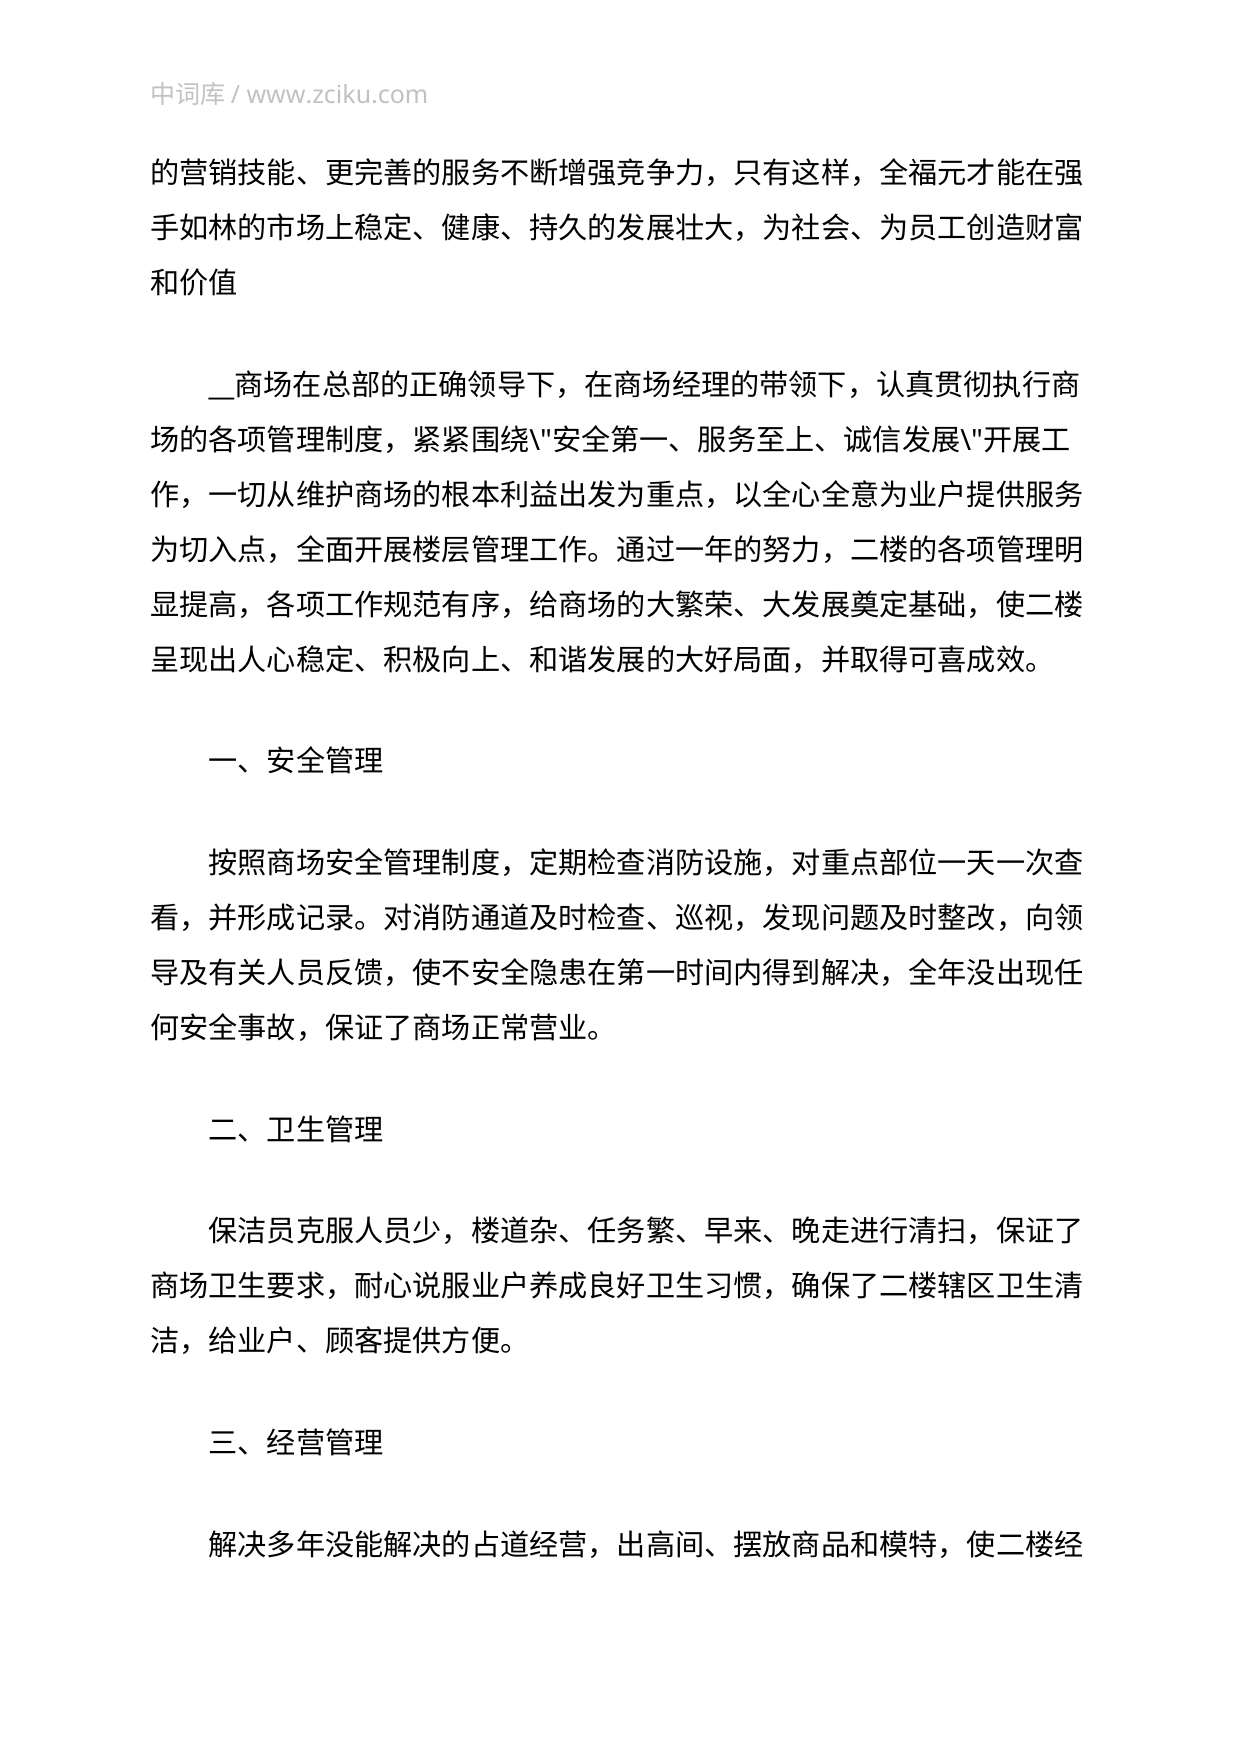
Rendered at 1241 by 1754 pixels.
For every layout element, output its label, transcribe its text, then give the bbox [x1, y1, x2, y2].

text 按照商场安全管理制度，定期检查消防设施，对重点部位一天一次查看，并形成记录。对消防通道及时检查、巡视，发现问题及时整改，向领导及有关人员反馈，使不安全隐患在第一时间内得到解决，全年没出现任何安全事故，保证了商场正常营业。 [150, 840, 1090, 1047]
text 二、卫生管理 [150, 1106, 1090, 1148]
text 一、安全管理 [150, 738, 1090, 780]
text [150, 150, 1090, 302]
text __商场在总部的正确领导下，在商场经理的带领下，认真贯彻执行商场的各项管理制度，紧紧围绕\"安全第一、服务至上、诚信发展\"开展工作，一切从维护商场的根本利益出发为重点，以全心全意为业户提供服务为切入点，全面开展楼层管理工作。通过一年的努力，二楼的各项管理明显提高，各项工作规范有序，给商场的大繁荣、大发展奠定基础，使二楼呈现出人心稳定、积极向上、和谐发展的大好局面，并取得可喜成效。 [150, 362, 1090, 678]
text 保洁员克服人员少，楼道杂、任务繁、早来、晚走进行清扫，保证了商场卫生要求，耐心说服业户养成良好卫生习惯，确保了二楼辖区卫生清洁，给业户、顾客提供方便。 [150, 1208, 1090, 1360]
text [150, 1521, 1090, 1564]
text 三、经营管理 [150, 1419, 1090, 1462]
